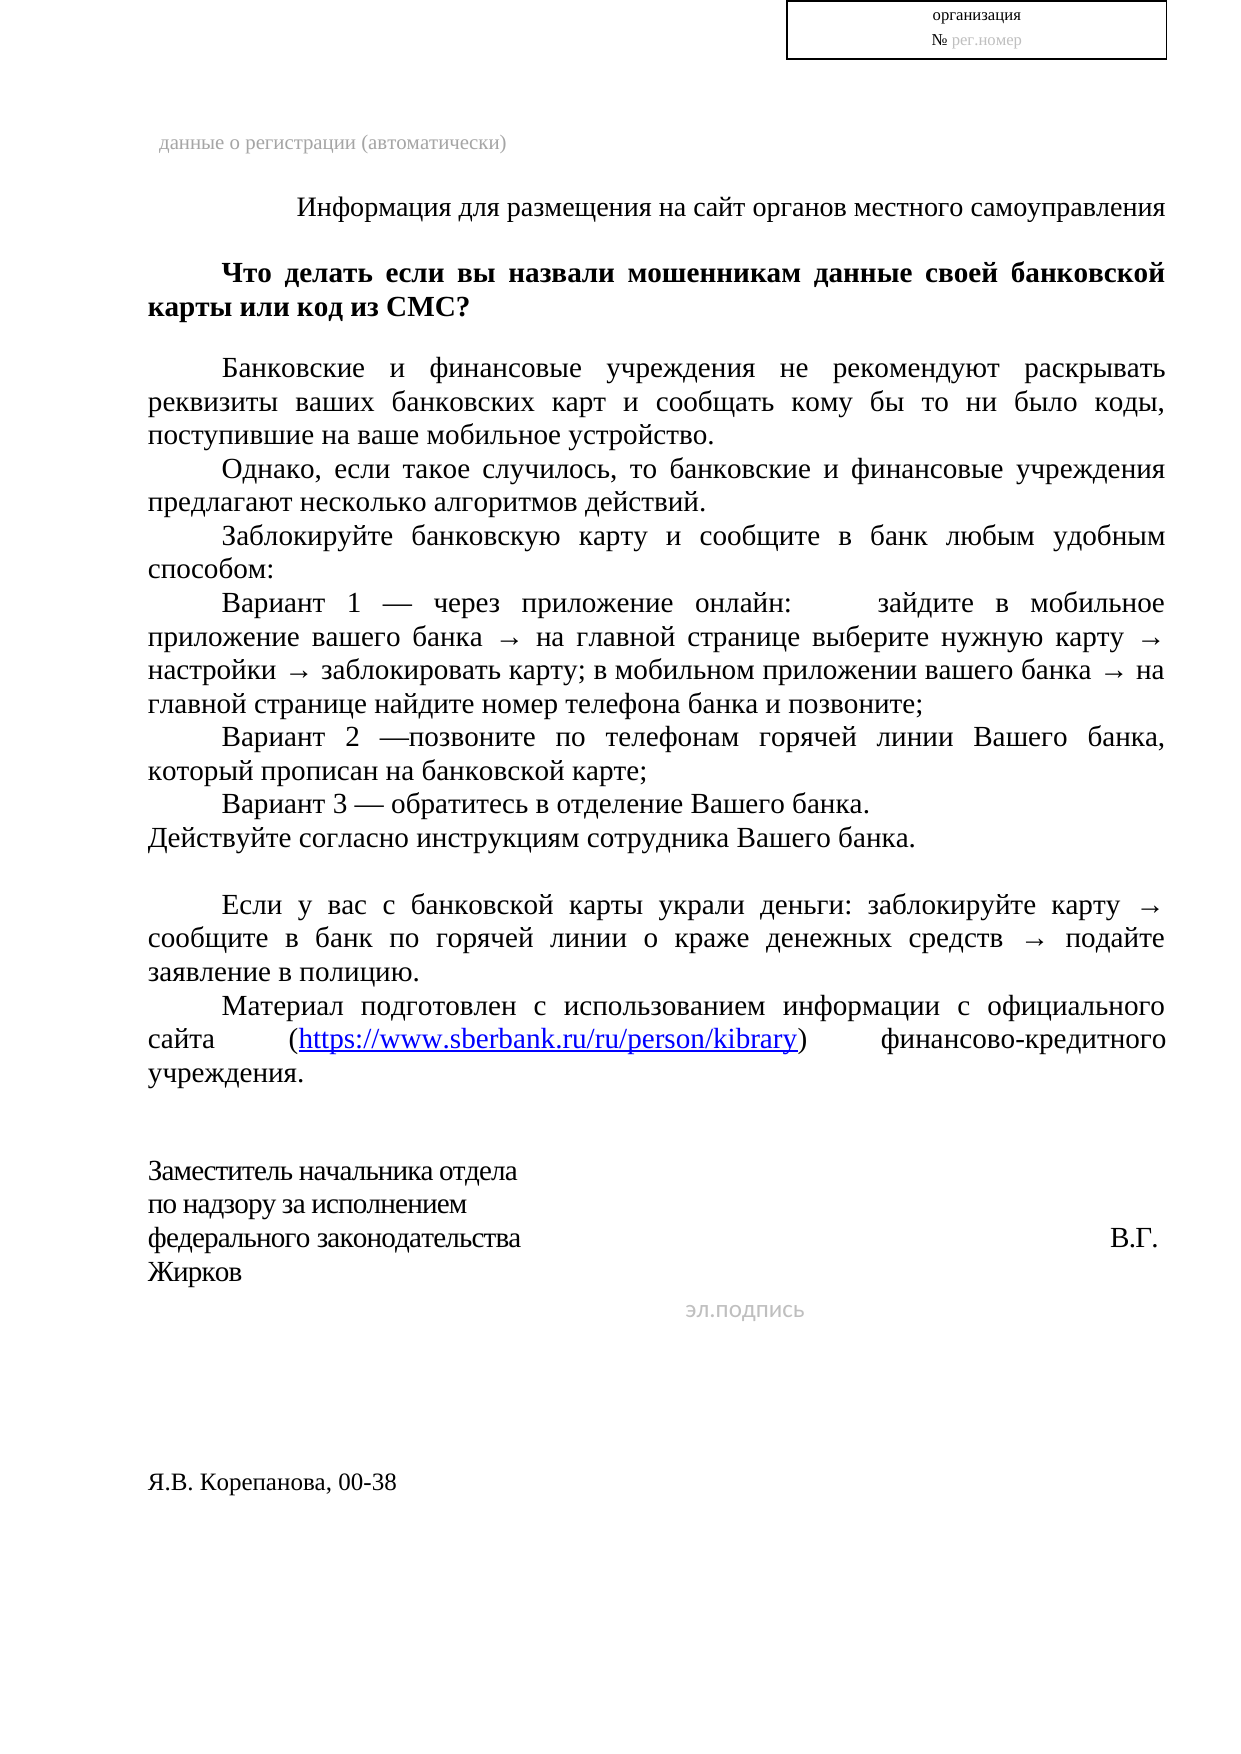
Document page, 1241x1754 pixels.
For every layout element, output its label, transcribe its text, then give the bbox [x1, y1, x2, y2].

table_header эл.подпись [148, 1287, 1161, 1467]
text по надзору за исполнением [148, 1187, 1166, 1220]
table_header [905, 53, 1069, 144]
text Вариант 2 —позвоните по телефонам горячей линии Вашего банка, который прописан на банковской карте; [148, 719, 1166, 786]
text Я.В. Корепанова, 00-38 [148, 1467, 1166, 1496]
text Банковские и финансовые учреждения не рекомендуют раскрывать реквизиты ваших банковских карт и сообщать кому бы то ни было коды, поступившие на ваше мобильное устройство. [148, 350, 1166, 451]
text федерального законодательства В.Г. Жирков [148, 1220, 1166, 1287]
text Вариант 1 — через приложение онлайн: зайдите в мобильное приложение вашего банка → на главной странице выберите нужную карту → настройки → заблокировать карту; в мобильном приложении вашего банка → на главной странице найдите номер телефона банка и позвоните; [148, 585, 1166, 719]
text Если у вас с банковской карты украли деньги: заблокируйте карту → сообщите в банк по горячей линии о краже денежных средств → подайте заявление в полицию. [148, 887, 1166, 988]
text Информация для размещения на сайт органов местного самоуправления [148, 190, 1166, 223]
text Заблокируйте банковскую карту и сообщите в банк любым удобным способом: [148, 518, 1166, 585]
text Заместитель начальника отдела [148, 1153, 1166, 1187]
text Что делать если вы назвали мошенникам данные своей банковской карты или код из СМС? [148, 255, 1166, 322]
text Действуйте согласно инструкциям сотрудника Вашего банка. [148, 820, 1166, 853]
text Однако, если такое случилось, то банковские и финансовые учреждения предлагают несколько алгоритмов действий. [148, 451, 1166, 518]
table_header данные о регистрации (автоматически) [148, 130, 545, 162]
text Вариант 3 — обратитесь в отделение Вашего банка. [148, 786, 1166, 820]
text Материал подготовлен с использованием информации с официального сайта (https://www.sberbank.ru/ru/person/kibrary) финансово-кредитного учреждения. [148, 988, 1166, 1088]
